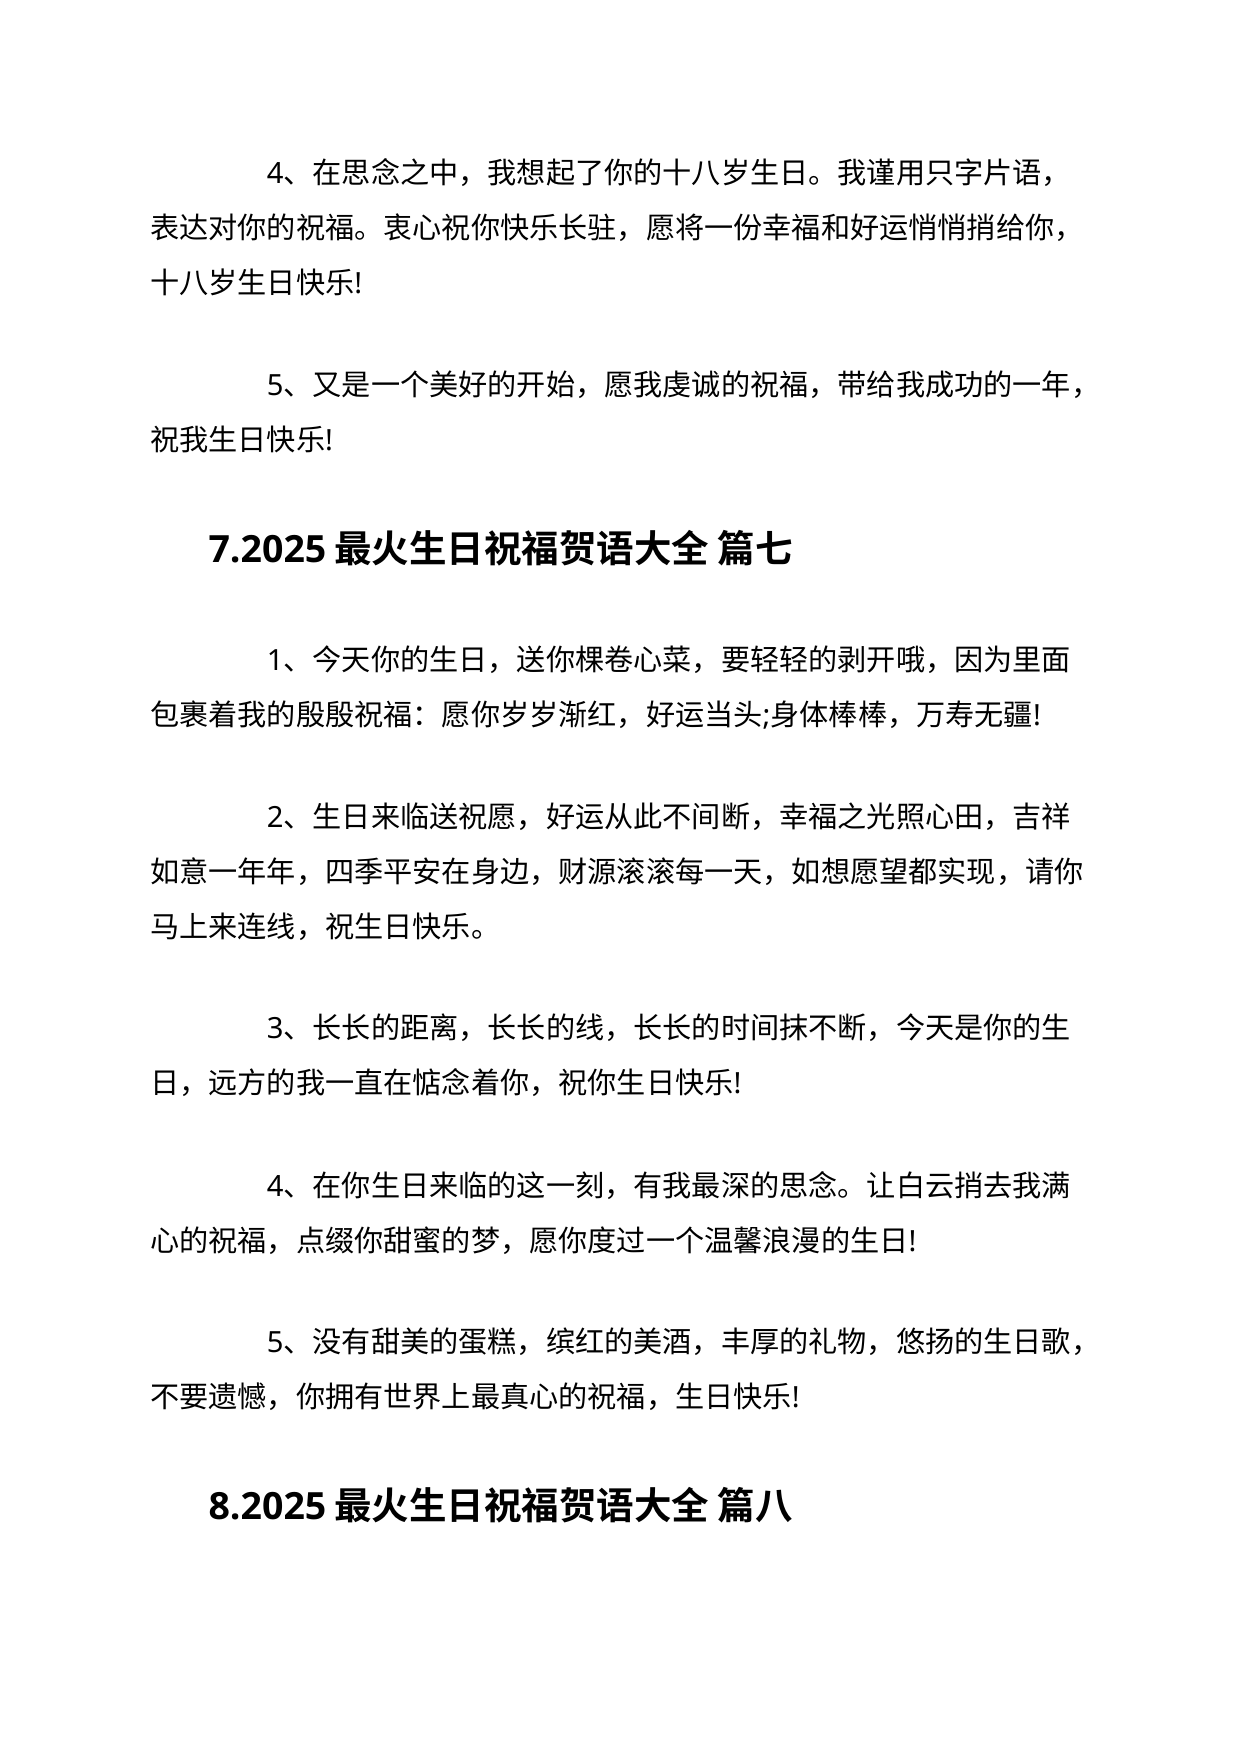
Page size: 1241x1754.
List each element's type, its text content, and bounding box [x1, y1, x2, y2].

text 5、没有甜美的蛋糕，缤红的美酒，丰厚的礼物，悠扬的生日歌，不要遗憾，你拥有世界上最真心的祝福，生日快乐! [150, 1319, 1090, 1416]
text 5、又是一个美好的开始，愿我虔诚的祝福，带给我成功的一年，祝我生日快乐! [150, 362, 1090, 459]
text 7.2025最火生日祝福贺语大全 篇七 [150, 519, 1090, 573]
text 8.2025最火生日祝福贺语大全 篇八 [150, 1476, 1090, 1531]
text 1、今天你的生日，送你棵卷心菜，要轻轻的剥开哦，因为里面包裹着我的殷殷祝福：愿你岁岁渐红，好运当头;身体棒棒，万寿无疆! [150, 636, 1090, 734]
text 4、在你生日来临的这一刻，有我最深的思念。让白云捎去我满心的祝福，点缀你甜蜜的梦，愿你度过一个温馨浪漫的生日! [150, 1162, 1090, 1259]
text 2、生日来临送祝愿，好运从此不间断，幸福之光照心田，吉祥如意一年年，四季平安在身边，财源滚滚每一天，如想愿望都实现，请你马上来连线，祝生日快乐。 [150, 793, 1090, 946]
text 4、在思念之中，我想起了你的十八岁生日。我谨用只字片语，表达对你的祝福。衷心祝你快乐长驻，愿将一份幸福和好运悄悄捎给你，十八岁生日快乐! [150, 150, 1090, 302]
text 3、长长的距离，长长的线，长长的时间抹不断，今天是你的生日，远方的我一直在惦念着你，祝你生日快乐! [150, 1005, 1090, 1102]
